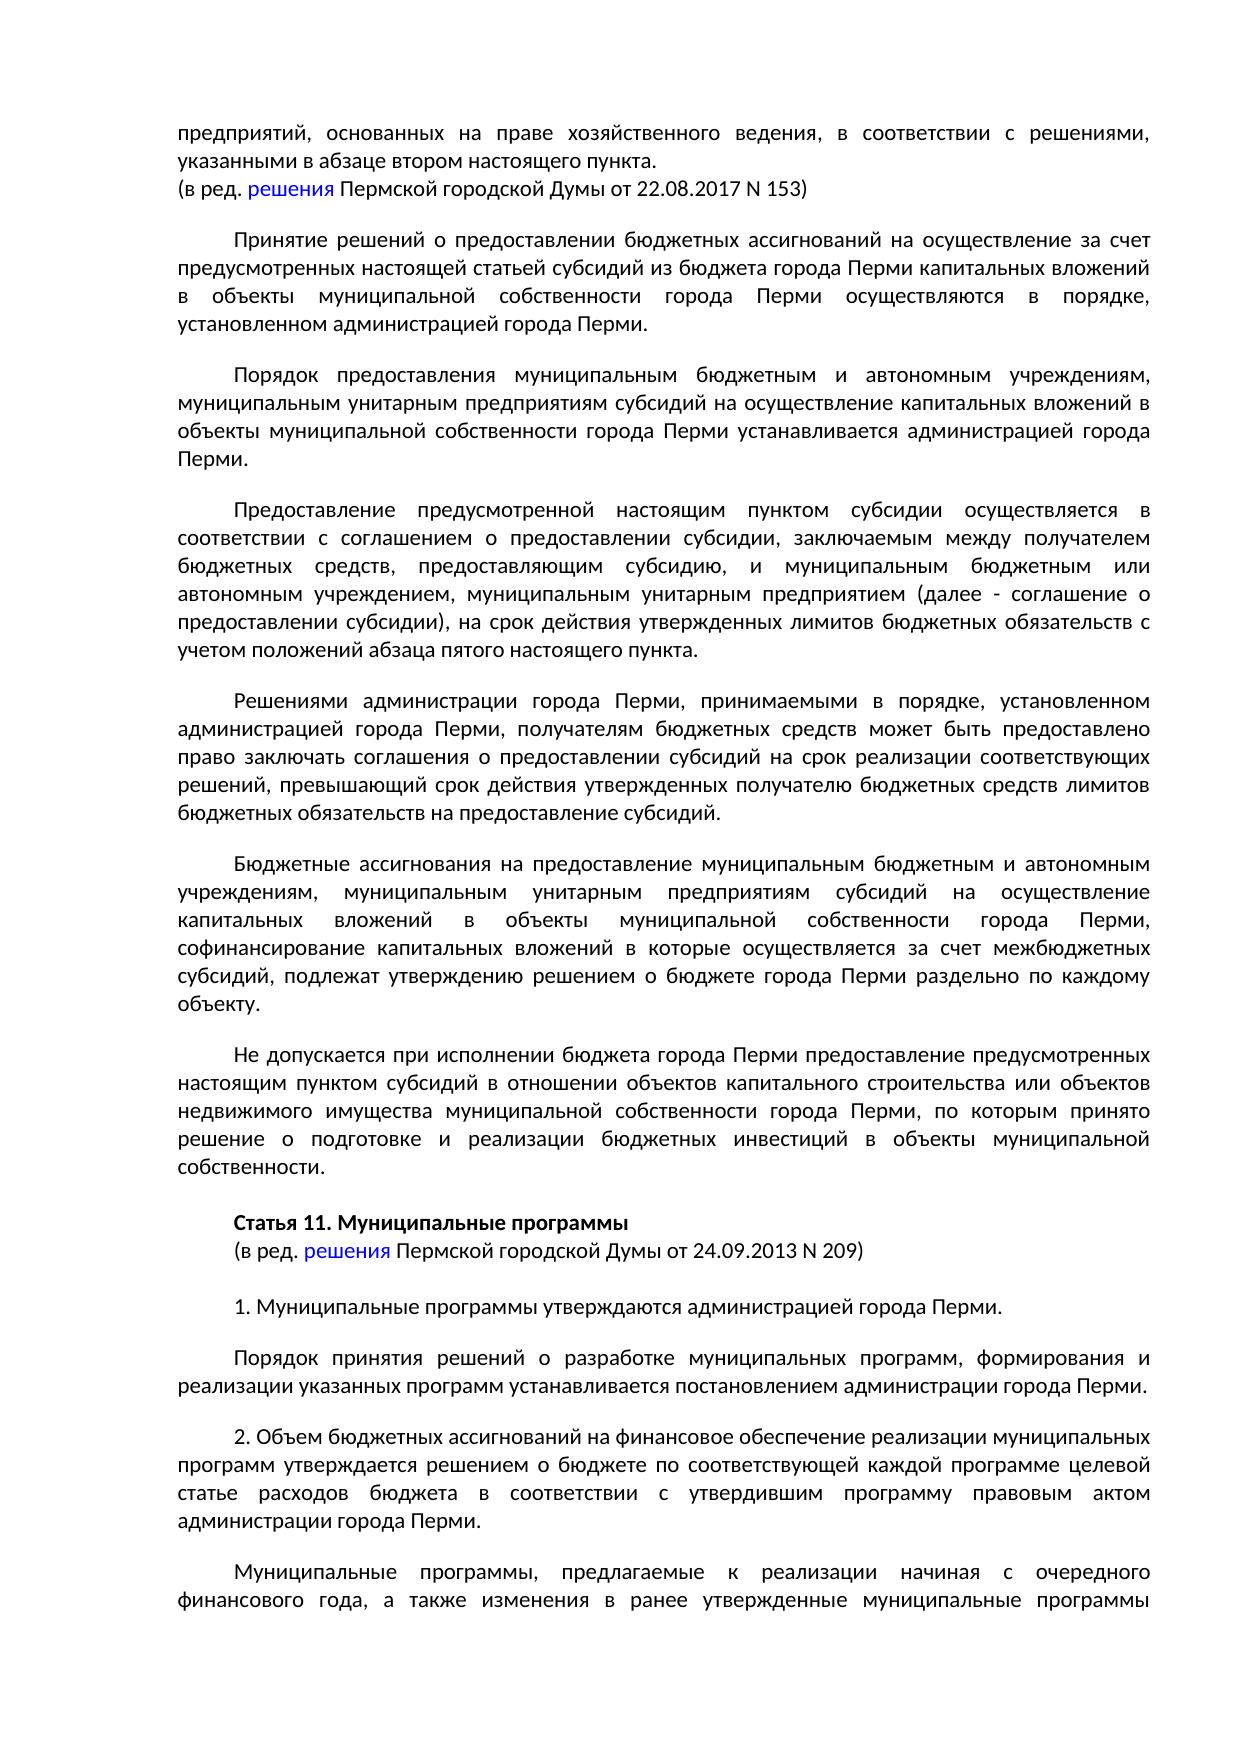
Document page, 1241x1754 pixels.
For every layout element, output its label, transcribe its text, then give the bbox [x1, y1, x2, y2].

title Статья 11. Муниципальные программы [177, 1208, 1152, 1236]
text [177, 118, 1152, 174]
text Порядок принятия решений о разработке муниципальных программ, формирования и реализации указанных программ устанавливается постановлением администрации города Перми. [177, 1343, 1152, 1399]
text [177, 1557, 1152, 1613]
text Бюджетные ассигнования на предоставление муниципальным бюджетным и автономным учреждениям, муниципальным унитарным предприятиям субсидий на осуществление капитальных вложений в объекты муниципальной собственности города Перми, софинансирование капитальных вложений в которые осуществляется за счет межбюджетных субсидий, подлежат утверждению решением о бюджете города Перми раздельно по каждому объекту. [177, 849, 1152, 1017]
text Порядок предоставления муниципальным бюджетным и автономным учреждениям, муниципальным унитарным предприятиям субсидий на осуществление капитальных вложений в объекты муниципальной собственности города Перми устанавливается администрацией города Перми. [177, 360, 1152, 472]
text Предоставление предусмотренной настоящим пунктом субсидии осуществляется в соответствии с соглашением о предоставлении субсидии, заключаемым между получателем бюджетных средств, предоставляющим субсидию, и муниципальным бюджетным или автономным учреждением, муниципальным унитарным предприятием (далее - соглашение о предоставлении субсидии), на срок действия утвержденных лимитов бюджетных обязательств с учетом положений абзаца пятого настоящего пункта. [177, 495, 1152, 663]
text 1. Муниципальные программы утверждаются администрацией города Перми. [177, 1292, 1152, 1320]
text Решениями администрации города Перми, принимаемыми в порядке, установленном администрацией города Перми, получателям бюджетных средств может быть предоставлено право заключать соглашения о предоставлении субсидий на срок реализации соответствующих решений, превышающий срок действия утвержденных получателю бюджетных средств лимитов бюджетных обязательств на предоставление субсидий. [177, 686, 1152, 826]
text (в ред. решения Пермской городской Думы от 22.08.2017 N 153) [177, 174, 1152, 202]
text Принятие решений о предоставлении бюджетных ассигнований на осуществление за счет предусмотренных настоящей статьей субсидий из бюджета города Перми капитальных вложений в объекты муниципальной собственности города Перми осуществляются в порядке, установленном администрацией города Перми. [177, 225, 1152, 337]
text (в ред. решения Пермской городской Думы от 24.09.2013 N 209) [177, 1236, 1152, 1264]
text Не допускается при исполнении бюджета города Перми предоставление предусмотренных настоящим пунктом субсидий в отношении объектов капитального строительства или объектов недвижимого имущества муниципальной собственности города Перми, по которым принято решение о подготовке и реализации бюджетных инвестиций в объекты муниципальной собственности. [177, 1040, 1152, 1180]
text 2. Объем бюджетных ассигнований на финансовое обеспечение реализации муниципальных программ утверждается решением о бюджете по соответствующей каждой программе целевой статье расходов бюджета в соответствии с утвердившим программу правовым актом администрации города Перми. [177, 1422, 1152, 1534]
